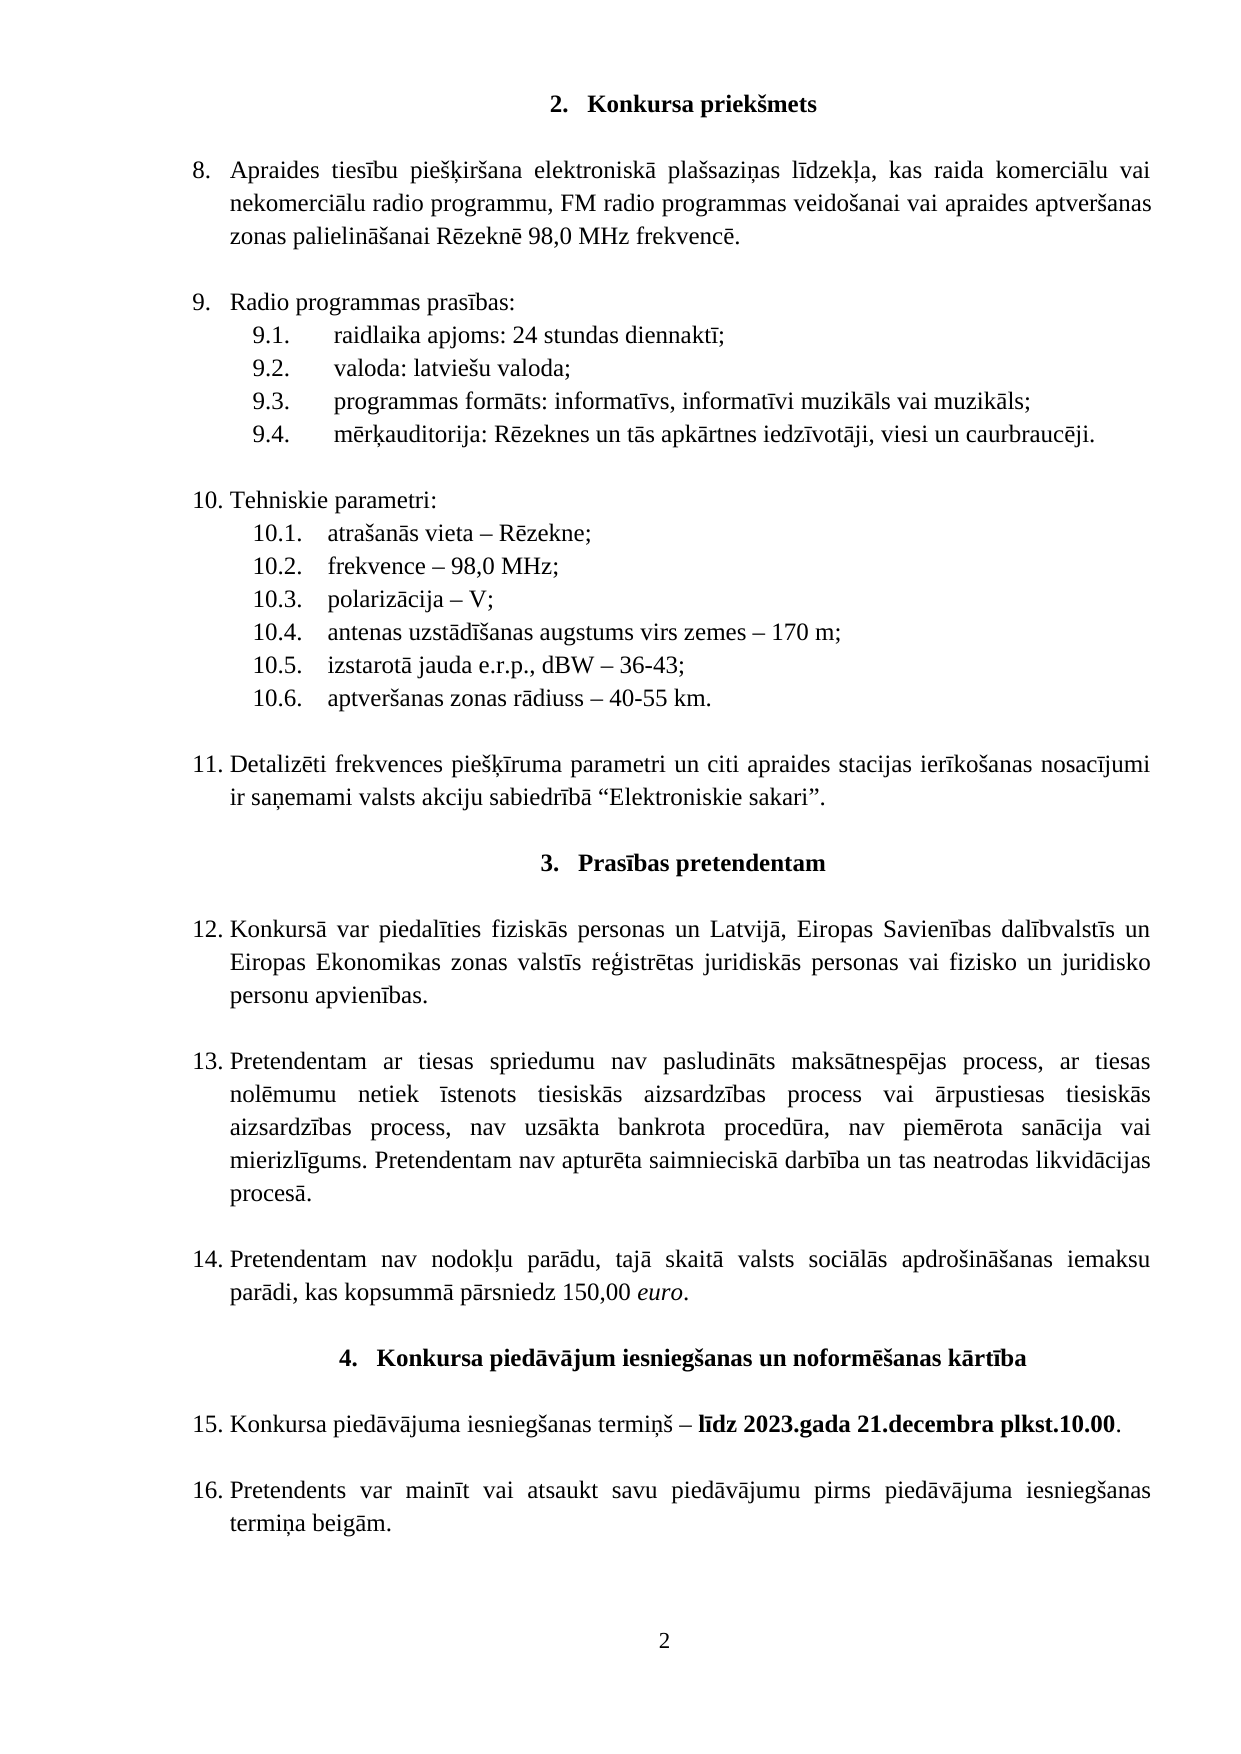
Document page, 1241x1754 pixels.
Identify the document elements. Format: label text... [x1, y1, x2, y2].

list Pretendents var mainīt vai atsaukt savu piedāvājumu pirms piedāvājuma iesniegšanas termiņa beigām. [192, 1476, 1152, 1537]
list Tehniskie parametri: [192, 485, 1152, 514]
list antenas uzstādīšanas augstums virs zemes – 170 m; [252, 617, 1152, 646]
list aptveršanas zonas rādiuss – 40-55 km. [252, 683, 1152, 712]
list Detalizēti frekvences piešķīruma parametri un citi apraides stacijas ierīkošanas nosacījumi ir saņemami valsts akciju sabiedrībā “Elektroniskie sakari”. [192, 749, 1152, 811]
list Konkursā var piedalīties fiziskās personas un Latvijā, Eiropas Savienības dalībvalstīs un Eiropas Ekonomikas zonas valstīs reģistrētas juridiskās personas vai fizisko un juridisko personu apvienības. [192, 914, 1152, 1009]
list Konkursa priekšmets [215, 89, 1152, 117]
list Pretendentam nav nodokļu parādu, tajā skaitā valsts sociālās apdrošināšanas iemaksu parādi, kas kopsummā pārsniedz 150,00 euro. [192, 1244, 1152, 1306]
list Konkursa piedāvājum iesniegšanas un noformēšanas kārtība [215, 1343, 1152, 1372]
list izstarotā jauda e.r.p., dBW – 36-43; [252, 650, 1152, 679]
list Apraides tiesību piešķiršana elektroniskā plašsaziņas līdzekļa, kas raida komerciālu vai nekomerciālu radio programmu, FM radio programmas veidošanai vai apraides aptveršanas zonas palielināšanai Rēzeknē 98,0 MHz frekvencē. [192, 155, 1152, 249]
list Konkursa piedāvājuma iesniegšanas termiņš – līdz 2023.gada 21.decembra plkst.10.00. [192, 1409, 1152, 1438]
list Radio programmas prasības: [192, 287, 1152, 316]
list programmas formāts: informatīvs, informatīvi muzikāls vai muzikāls; [252, 386, 1152, 414]
list Pretendentam ar tiesas spriedumu nav pasludināts maksātnespējas process, ar tiesas nolēmumu netiek īstenots tiesiskās aizsardzības process vai ārpustiesas tiesiskās aizsardzības process, nav uzsākta bankrota procedūra, nav piemērota sanācija vai mierizlīgums. Pretendentam nav apturēta saimnieciskā darbība un tas neatrodas likvidācijas procesā. [192, 1046, 1152, 1207]
list valoda: latviešu valoda; [252, 353, 1152, 382]
list Prasības pretendentam [215, 848, 1152, 877]
list mērķauditorija: Rēzeknes un tās apkārtnes iedzīvotāji, viesi un caurbraucēji. [252, 419, 1152, 448]
list atrašanās vieta – Rēzekne; [252, 518, 1152, 547]
list raidlaika apjoms: 24 stundas diennaktī; [252, 320, 1152, 348]
list polarizācija – V; [252, 584, 1152, 613]
list frekvence – 98,0 MHz; [252, 551, 1152, 580]
